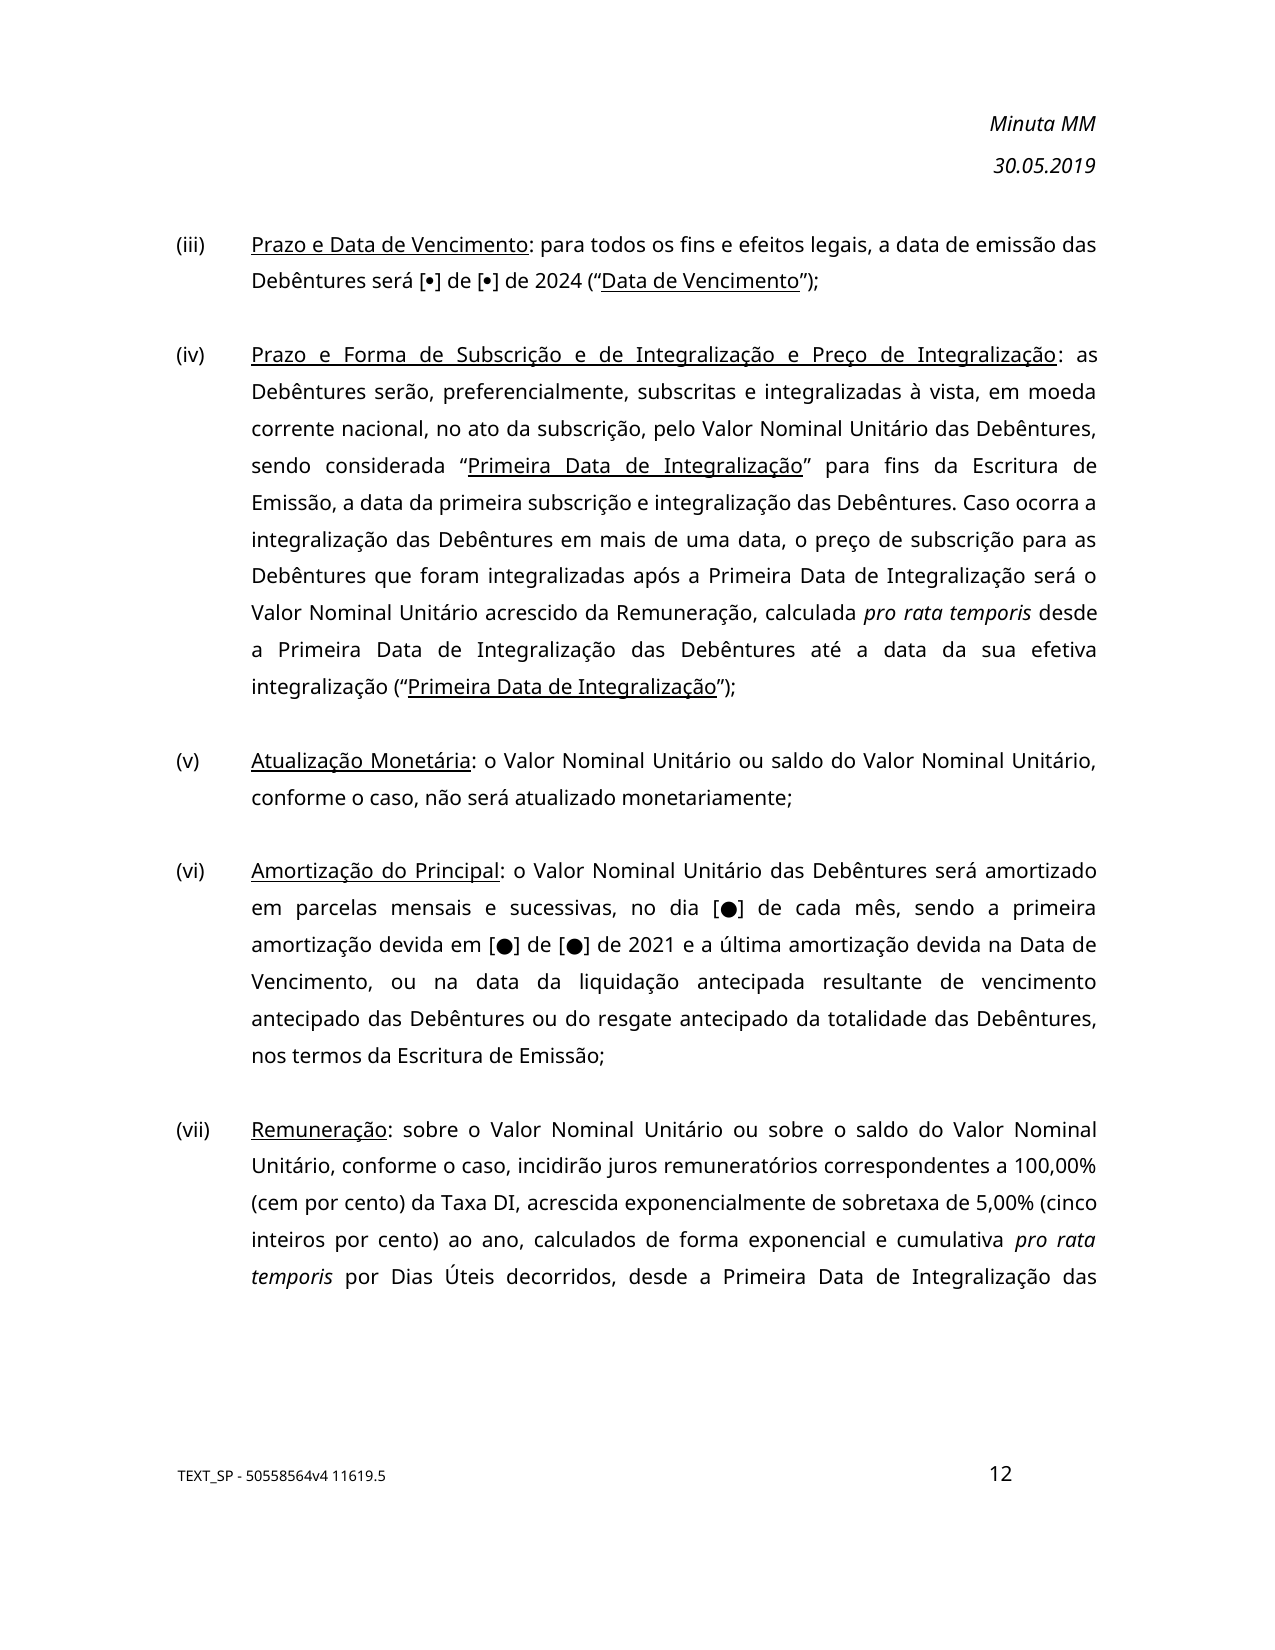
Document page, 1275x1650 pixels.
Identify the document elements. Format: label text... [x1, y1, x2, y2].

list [176, 1115, 1098, 1291]
list Prazo e Forma de Subscrição e de Integralização e Preço de Integralização: as Debêntures serão, preferencialmente, subscritas e integralizadas à vista, em moeda corrente nacional, no ato da subscrição, pelo Valor Nominal Unitário das Debêntures, sendo considerada “Primeira Data de Integralização” para fins da Escritura de Emissão, a data da primeira subscrição e integralização das Debêntures. Caso ocorra a integralização das Debêntures em mais de uma data, o preço de subscrição para as Debêntures que foram integralizadas após a Primeira Data de Integralização será o Valor Nominal Unitário acrescido da Remuneração, calculada pro rata temporis desde a Primeira Data de Integralização das Debêntures até a data da sua efetiva integralização (“Primeira Data de Integralização”); [176, 340, 1098, 701]
list Prazo e Data de Vencimento: para todos os fins e efeitos legais, a data de emissão das Debêntures será [] de [] de 2024 (“Data de Vencimento”); [176, 230, 1098, 295]
list Atualização Monetária: o Valor Nominal Unitário ou saldo do Valor Nominal Unitário, conforme o caso, não será atualizado monetariamente; [176, 746, 1098, 811]
list Amortização do Principal: o Valor Nominal Unitário das Debêntures será amortizado em parcelas mensais e sucessivas, no dia [●] de cada mês, sendo a primeira amortização devida em [●] de [●] de 2021 e a última amortização devida na Data de Vencimento, ou na data da liquidação antecipada resultante de vencimento antecipado das Debêntures ou do resgate antecipado da totalidade das Debêntures, nos termos da Escritura de Emissão; [176, 857, 1098, 1069]
